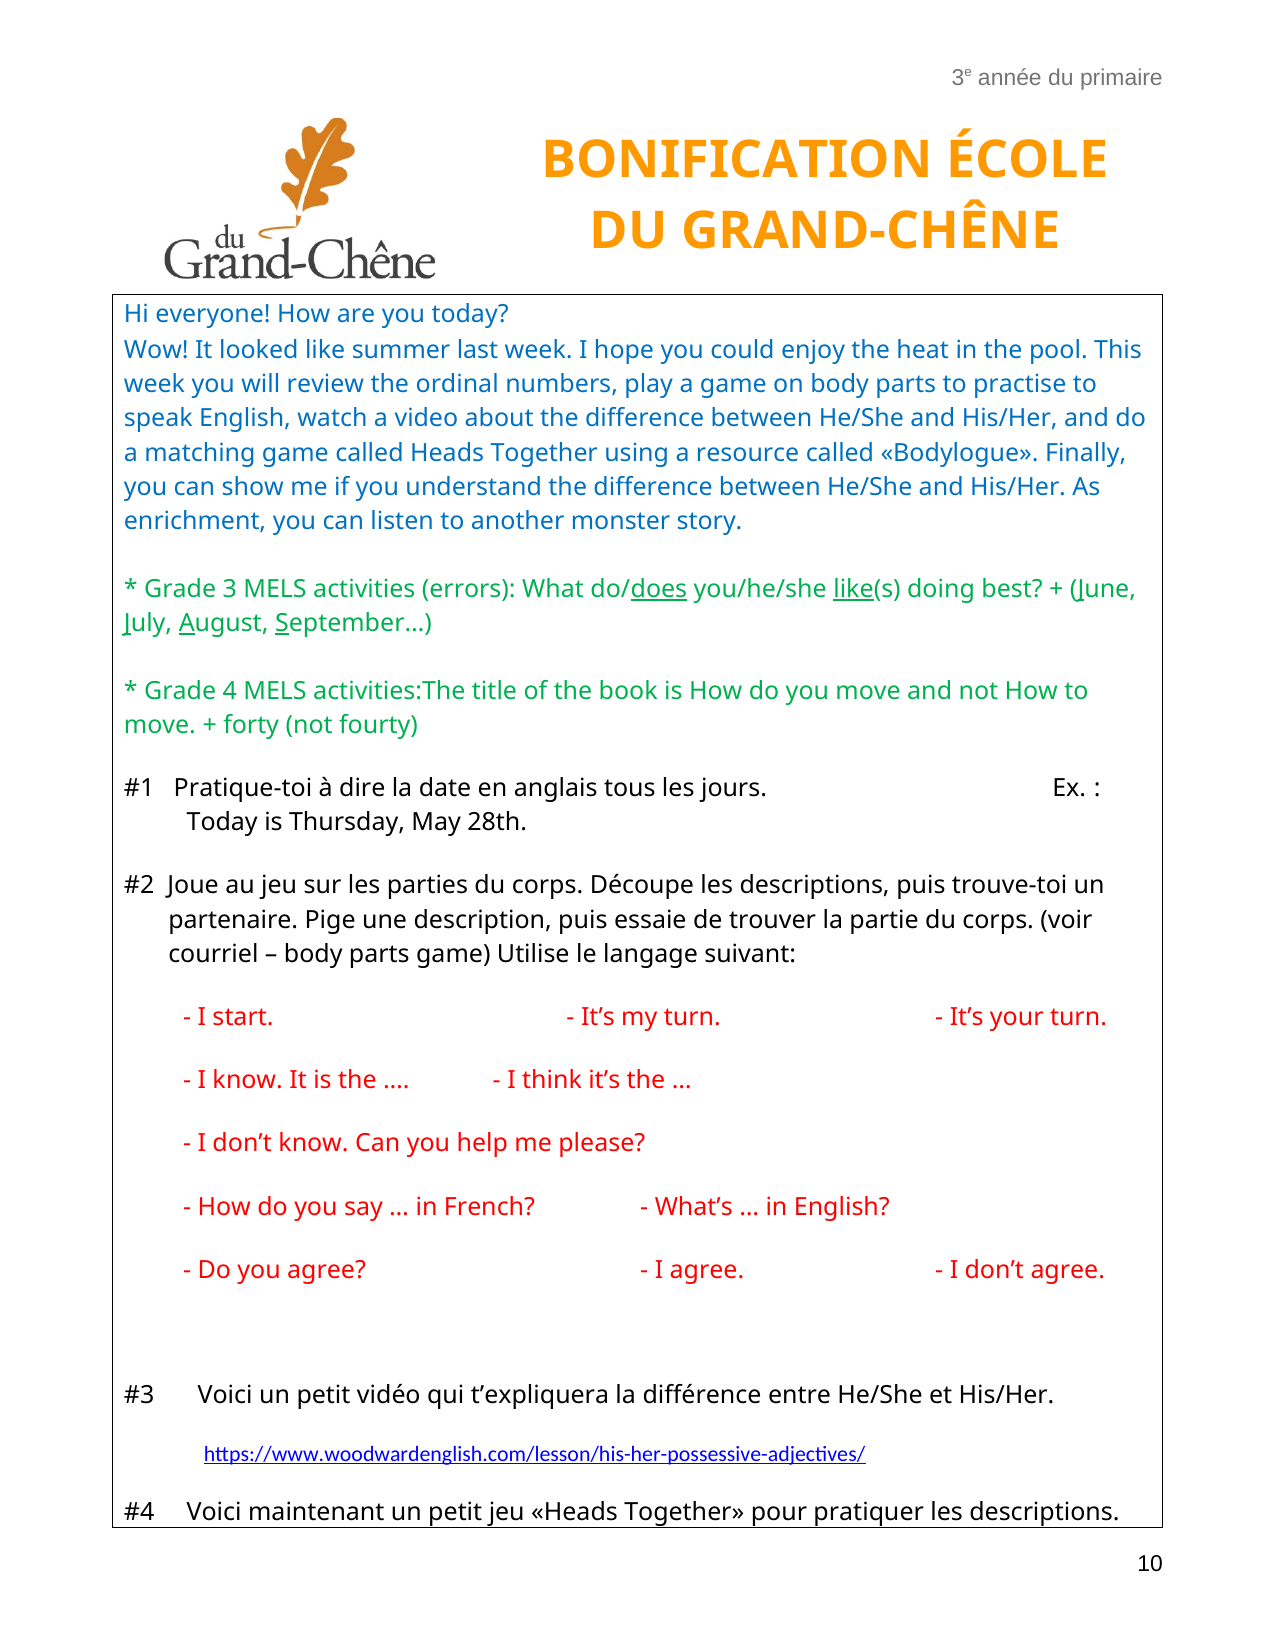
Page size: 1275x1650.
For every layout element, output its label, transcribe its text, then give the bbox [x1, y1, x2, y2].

table_header BONIFICATION ÉCOLE DU GRAND-CHÊNE [487, 90, 1162, 294]
table_header [113, 90, 487, 294]
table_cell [113, 295, 1162, 1527]
picture [164, 118, 435, 279]
